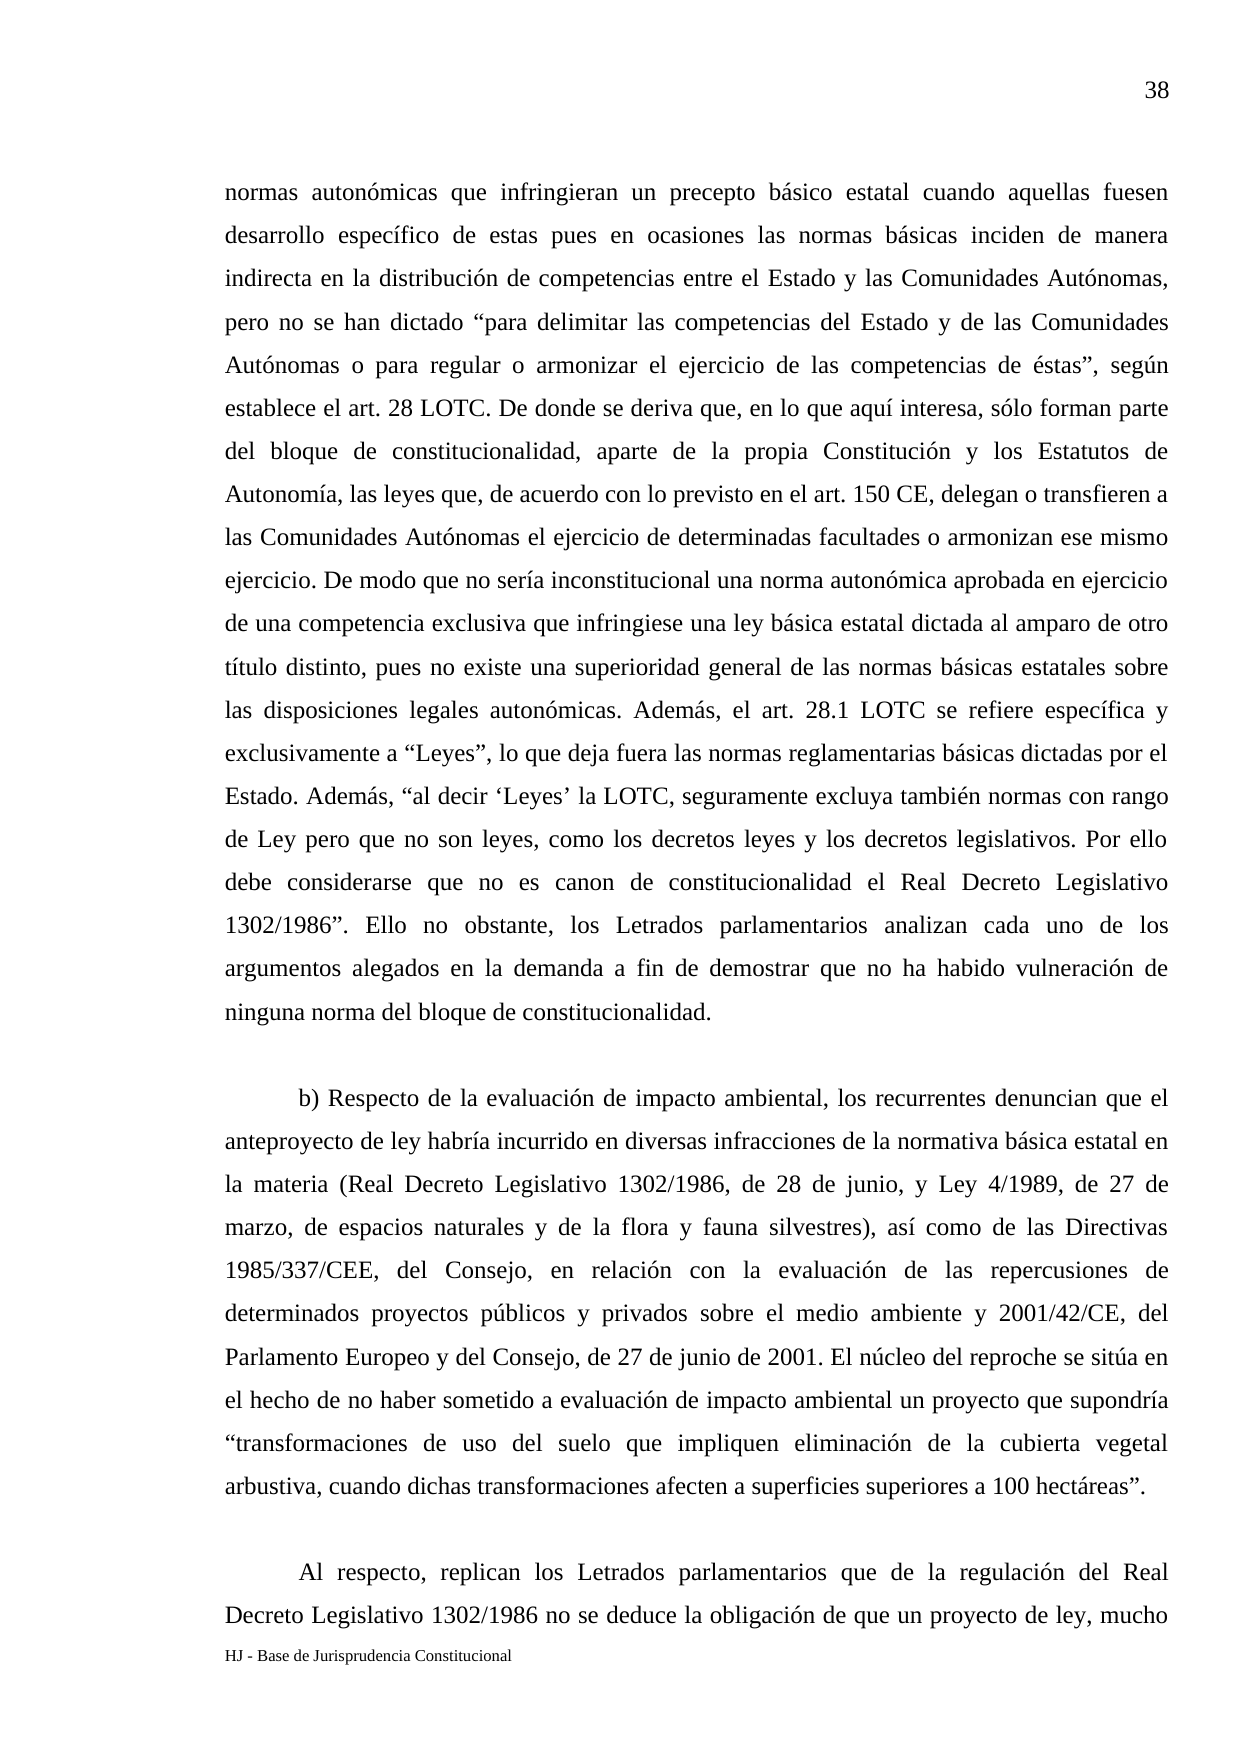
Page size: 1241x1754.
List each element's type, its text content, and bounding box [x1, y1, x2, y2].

text b) Respecto de la evaluación de impacto ambiental, los recurrentes denuncian que el anteproyecto de ley habría incurrido en diversas infracciones de la normativa básica estatal en la materia (Real Decreto Legislativo 1302/1986, de 28 de junio, y Ley 4/1989, de 27 de marzo, de espacios naturales y de la flora y fauna silvestres), así como de las Directivas 1985/337/CEE, del Consejo, en relación con la evaluación de las repercusiones de determinados proyectos públicos y privados sobre el medio ambiente y 2001/42/CE, del Parlamento Europeo y del Consejo, de 27 de junio de 2001. El núcleo del reproche se sitúa en el hecho de no haber sometido a evaluación de impacto ambiental un proyecto que supondría “transformaciones de uso del suelo que impliquen eliminación de la cubierta vegetal arbustiva, cuando dichas transformaciones afecten a superficies superiores a 100 hectáreas”. [224, 1083, 1169, 1500]
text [224, 177, 1169, 1025]
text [224, 1557, 1169, 1629]
